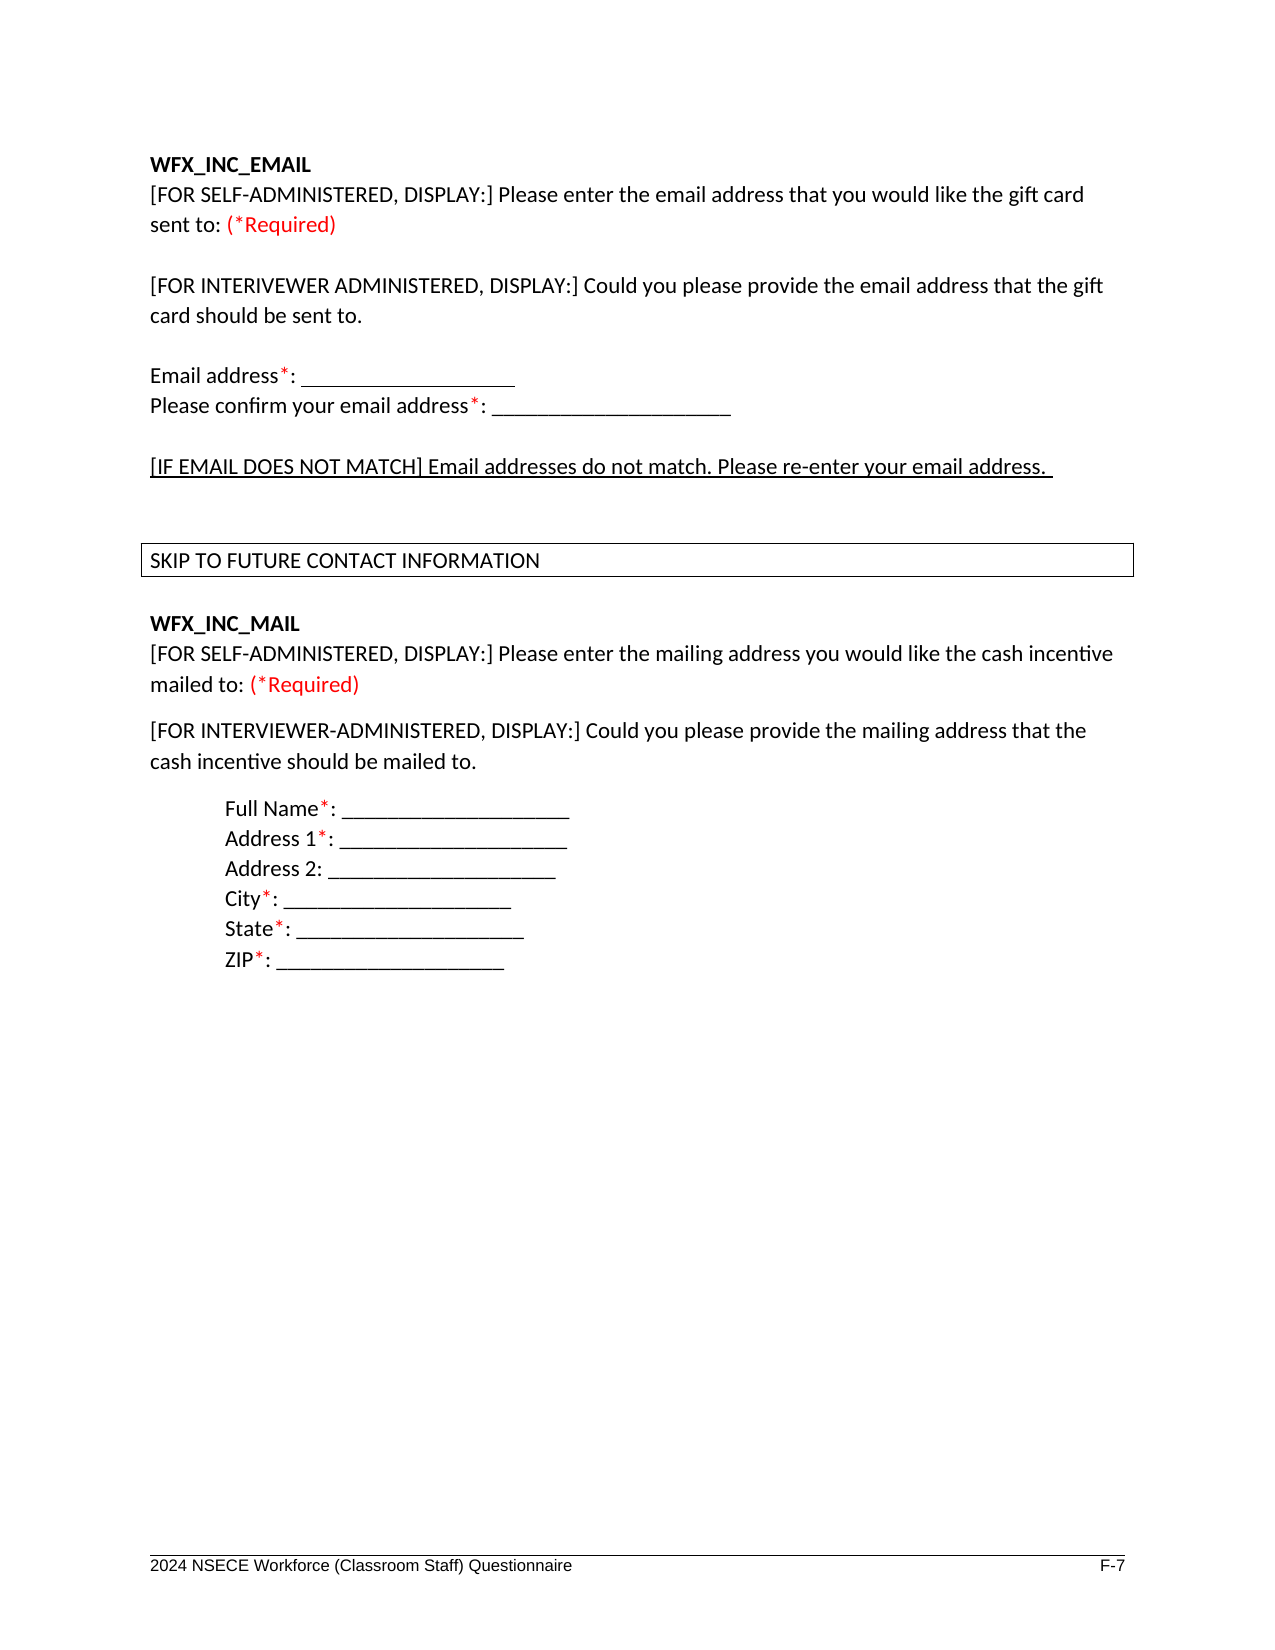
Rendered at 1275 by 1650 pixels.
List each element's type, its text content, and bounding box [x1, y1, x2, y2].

text Full Name*: ____________________ [225, 794, 1125, 822]
text SKIP TO FUTURE CONTACT INFORMATION [142, 544, 1133, 576]
text WFX_INC_EMAIL [150, 150, 1125, 178]
text ZIP*: ____________________ [225, 945, 1125, 973]
text State*: ____________________ [225, 914, 1125, 943]
text [FOR SELF-ADMINISTERED, DISPLAY:] Please enter the mailing address you would like the cash incentive mailed to: (*Required) [150, 639, 1125, 698]
text Please confirm your email address*: _____________________ [150, 392, 1125, 420]
text [FOR SELF-ADMINISTERED, DISPLAY:] Please enter the email address that you would like the gift card sent to: (*Required) [150, 180, 1125, 238]
text [FOR INTERVIEWER-ADMINISTERED, DISPLAY:] Could you please provide the mailing address that the cash incentive should be mailed to. [150, 717, 1125, 775]
text Email address*: [150, 361, 1125, 389]
text Address 1*: ____________________ [225, 824, 1125, 852]
text WFX_INC_MAIL [150, 609, 1125, 637]
text Address 2: ____________________ [225, 854, 1125, 882]
text City*: ____________________ [225, 884, 1125, 912]
text [IF EMAIL DOES NOT MATCH] Email addresses do not match. Please re-enter your email address. [150, 452, 1125, 480]
text [FOR INTERIVEWER ADMINISTERED, DISPLAY:] Could you please provide the email address that the gift card should be sent to. [150, 271, 1125, 329]
